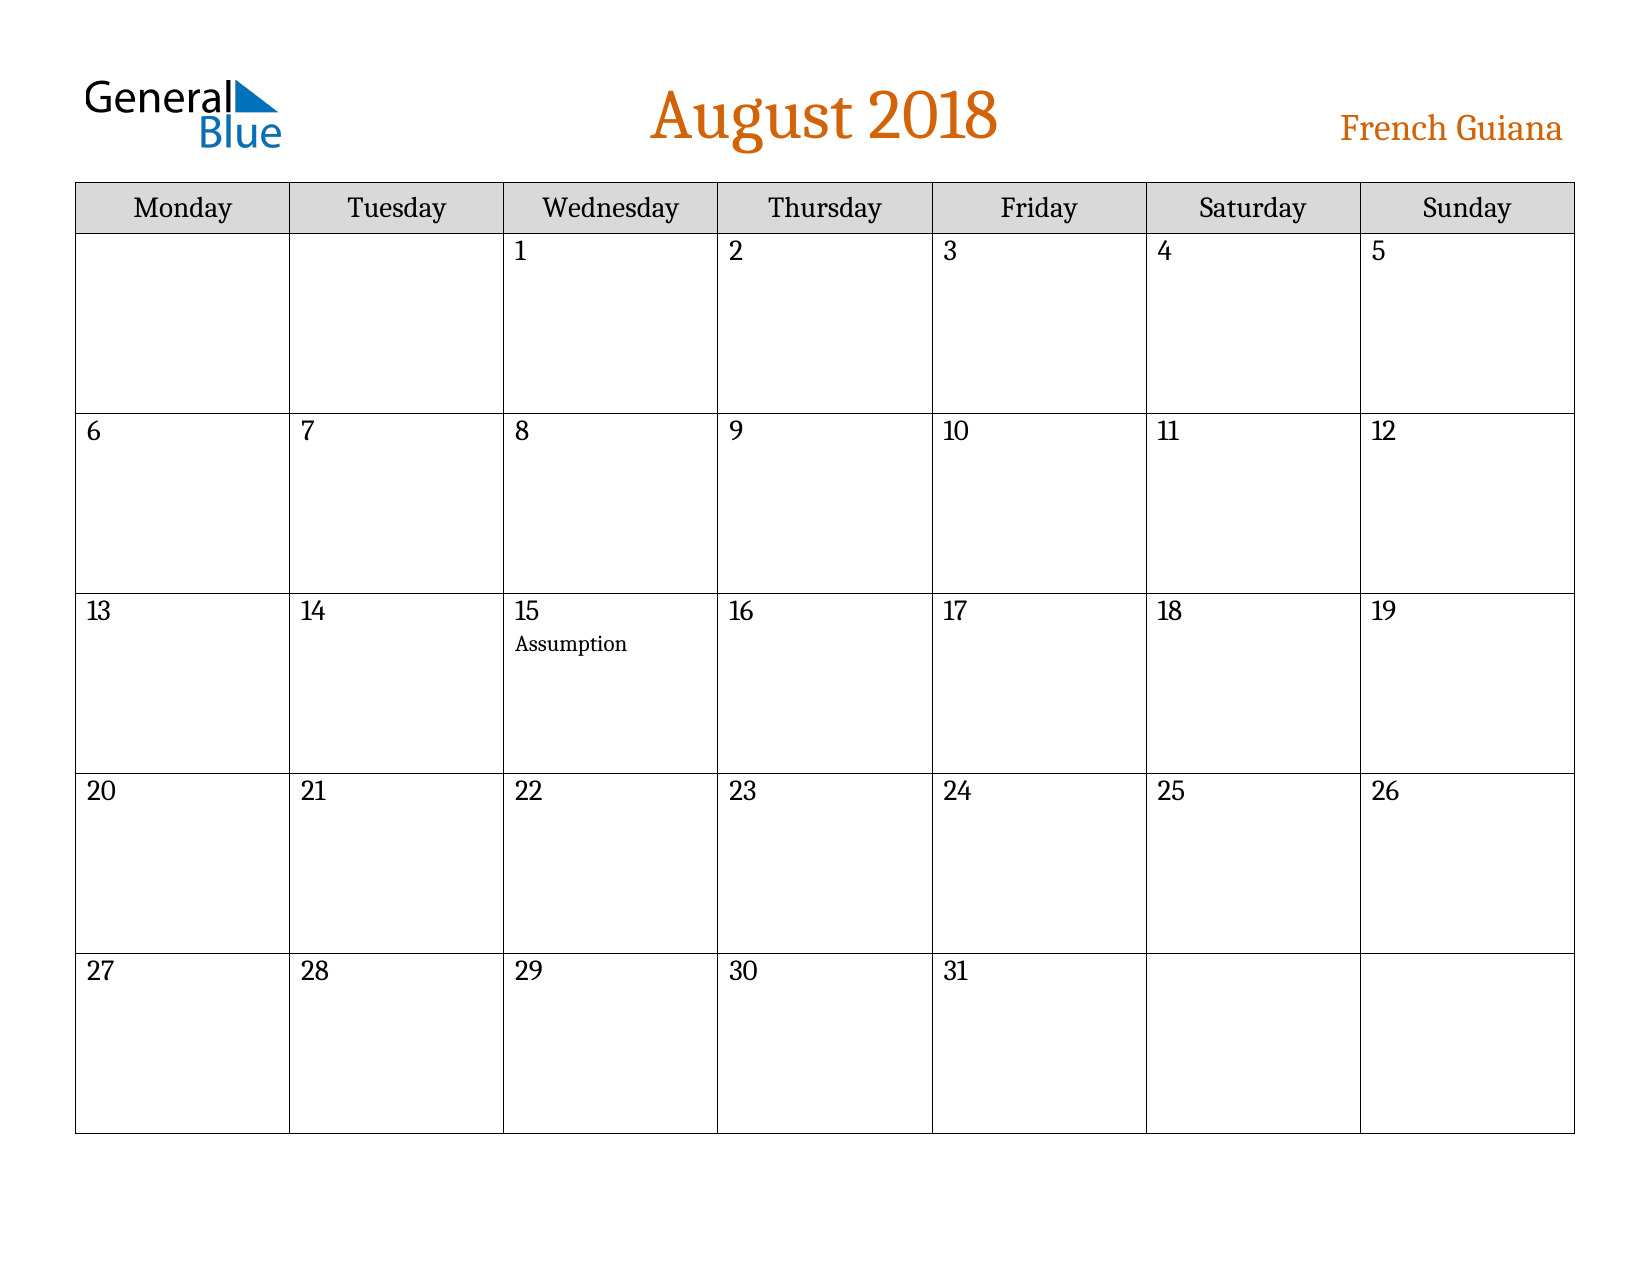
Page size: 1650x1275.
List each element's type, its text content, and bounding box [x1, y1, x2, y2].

table_cell [76, 810, 289, 953]
table_cell 5 [1361, 234, 1574, 270]
table_cell [290, 810, 503, 953]
table_cell [290, 450, 503, 593]
table_cell 10 [933, 414, 1146, 450]
table_cell [933, 270, 1146, 413]
table_cell [1147, 630, 1360, 773]
table_cell [1147, 990, 1360, 1133]
table_cell [1361, 450, 1574, 593]
table_cell 12 [1361, 414, 1574, 450]
table_cell 9 [718, 414, 932, 450]
table_cell 13 [76, 594, 289, 630]
table_cell 7 [290, 414, 503, 450]
table_cell Thursday [718, 183, 932, 233]
table_cell 3 [933, 234, 1146, 270]
table_header French Guiana [1146, 75, 1574, 182]
table_cell 1 [504, 234, 717, 270]
table_cell [76, 234, 289, 270]
table_cell [718, 450, 932, 593]
picture [86, 80, 281, 148]
table_cell 23 [718, 774, 932, 810]
table_cell 22 [504, 774, 717, 810]
table_cell [76, 450, 289, 593]
table_cell 4 [1147, 234, 1360, 270]
table_cell [290, 630, 503, 773]
table_cell 15 [504, 594, 717, 630]
table_cell 2 [718, 234, 932, 270]
table_cell 8 [504, 414, 717, 450]
table_cell Sunday [1361, 183, 1574, 233]
table_cell [76, 630, 289, 773]
table_cell 20 [76, 774, 289, 810]
table_cell Tuesday [290, 183, 503, 233]
table_cell [933, 810, 1146, 953]
table_cell 17 [933, 594, 1146, 630]
table_cell 28 [290, 954, 503, 990]
table_header [76, 75, 503, 182]
table_cell 18 [1147, 594, 1360, 630]
table_cell [933, 990, 1146, 1133]
table_cell [1147, 954, 1360, 990]
table_cell [504, 270, 717, 413]
table_cell 19 [1361, 594, 1574, 630]
table_cell Friday [933, 183, 1146, 233]
table_cell [718, 270, 932, 413]
table_cell Wednesday [504, 183, 717, 233]
table_cell 14 [290, 594, 503, 630]
table_cell [1361, 270, 1574, 413]
table_cell [504, 990, 717, 1133]
table_header August 2018 [504, 75, 1146, 182]
table_cell [718, 990, 932, 1133]
table_cell [718, 810, 932, 953]
table_cell 27 [76, 954, 289, 990]
table_cell [76, 270, 289, 413]
table_cell 11 [1147, 414, 1360, 450]
table_cell [290, 270, 503, 413]
table_cell [1361, 990, 1574, 1133]
table_cell [504, 450, 717, 593]
table_cell [76, 990, 289, 1133]
table_cell 21 [290, 774, 503, 810]
table_cell [933, 630, 1146, 773]
table_cell Saturday [1147, 183, 1360, 233]
table_cell 30 [718, 954, 932, 990]
table_cell 26 [1361, 774, 1574, 810]
table_cell [1361, 810, 1574, 953]
table_cell [1147, 270, 1360, 413]
table_cell [1361, 954, 1574, 990]
table_cell Assumption [504, 630, 717, 773]
table_cell 29 [504, 954, 717, 990]
table_cell 31 [933, 954, 1146, 990]
table_cell 25 [1147, 774, 1360, 810]
table_cell [718, 630, 932, 773]
table_cell [504, 810, 717, 953]
table_cell 16 [718, 594, 932, 630]
table_cell [1147, 450, 1360, 593]
table_cell [290, 990, 503, 1133]
table_cell Monday [76, 183, 289, 233]
table_cell [1361, 630, 1574, 773]
table_cell 24 [933, 774, 1146, 810]
table_cell [933, 450, 1146, 593]
table_cell [1147, 810, 1360, 953]
table_cell 6 [76, 414, 289, 450]
table_cell [290, 234, 503, 270]
